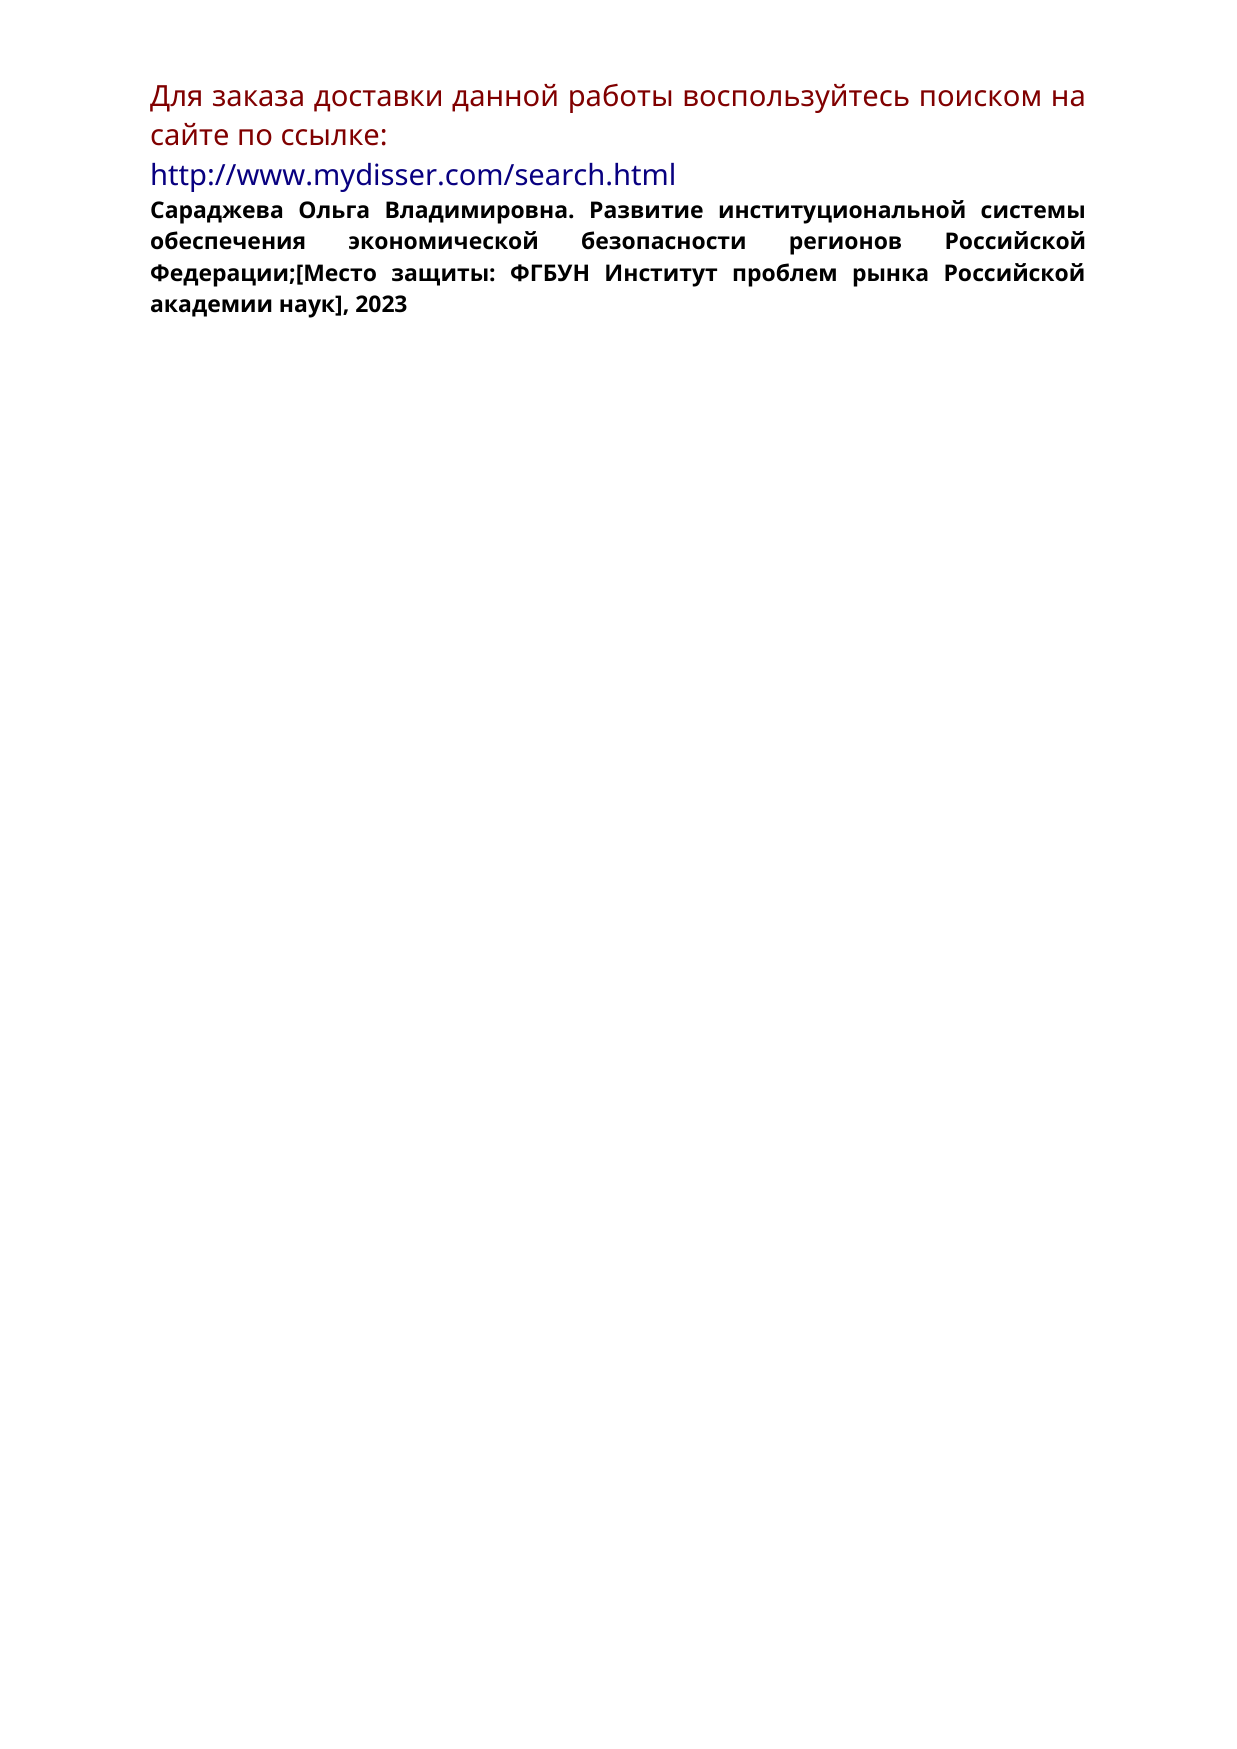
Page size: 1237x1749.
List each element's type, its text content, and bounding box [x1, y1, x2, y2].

text Сараджева Ольга Владимировна. Развитие институциональной системы обеспечения экономической безопасности регионов Российской Федерации;[Место защиты: ФГБУН Институт проблем рынка Российской академии наук], 2023 [150, 194, 1086, 319]
